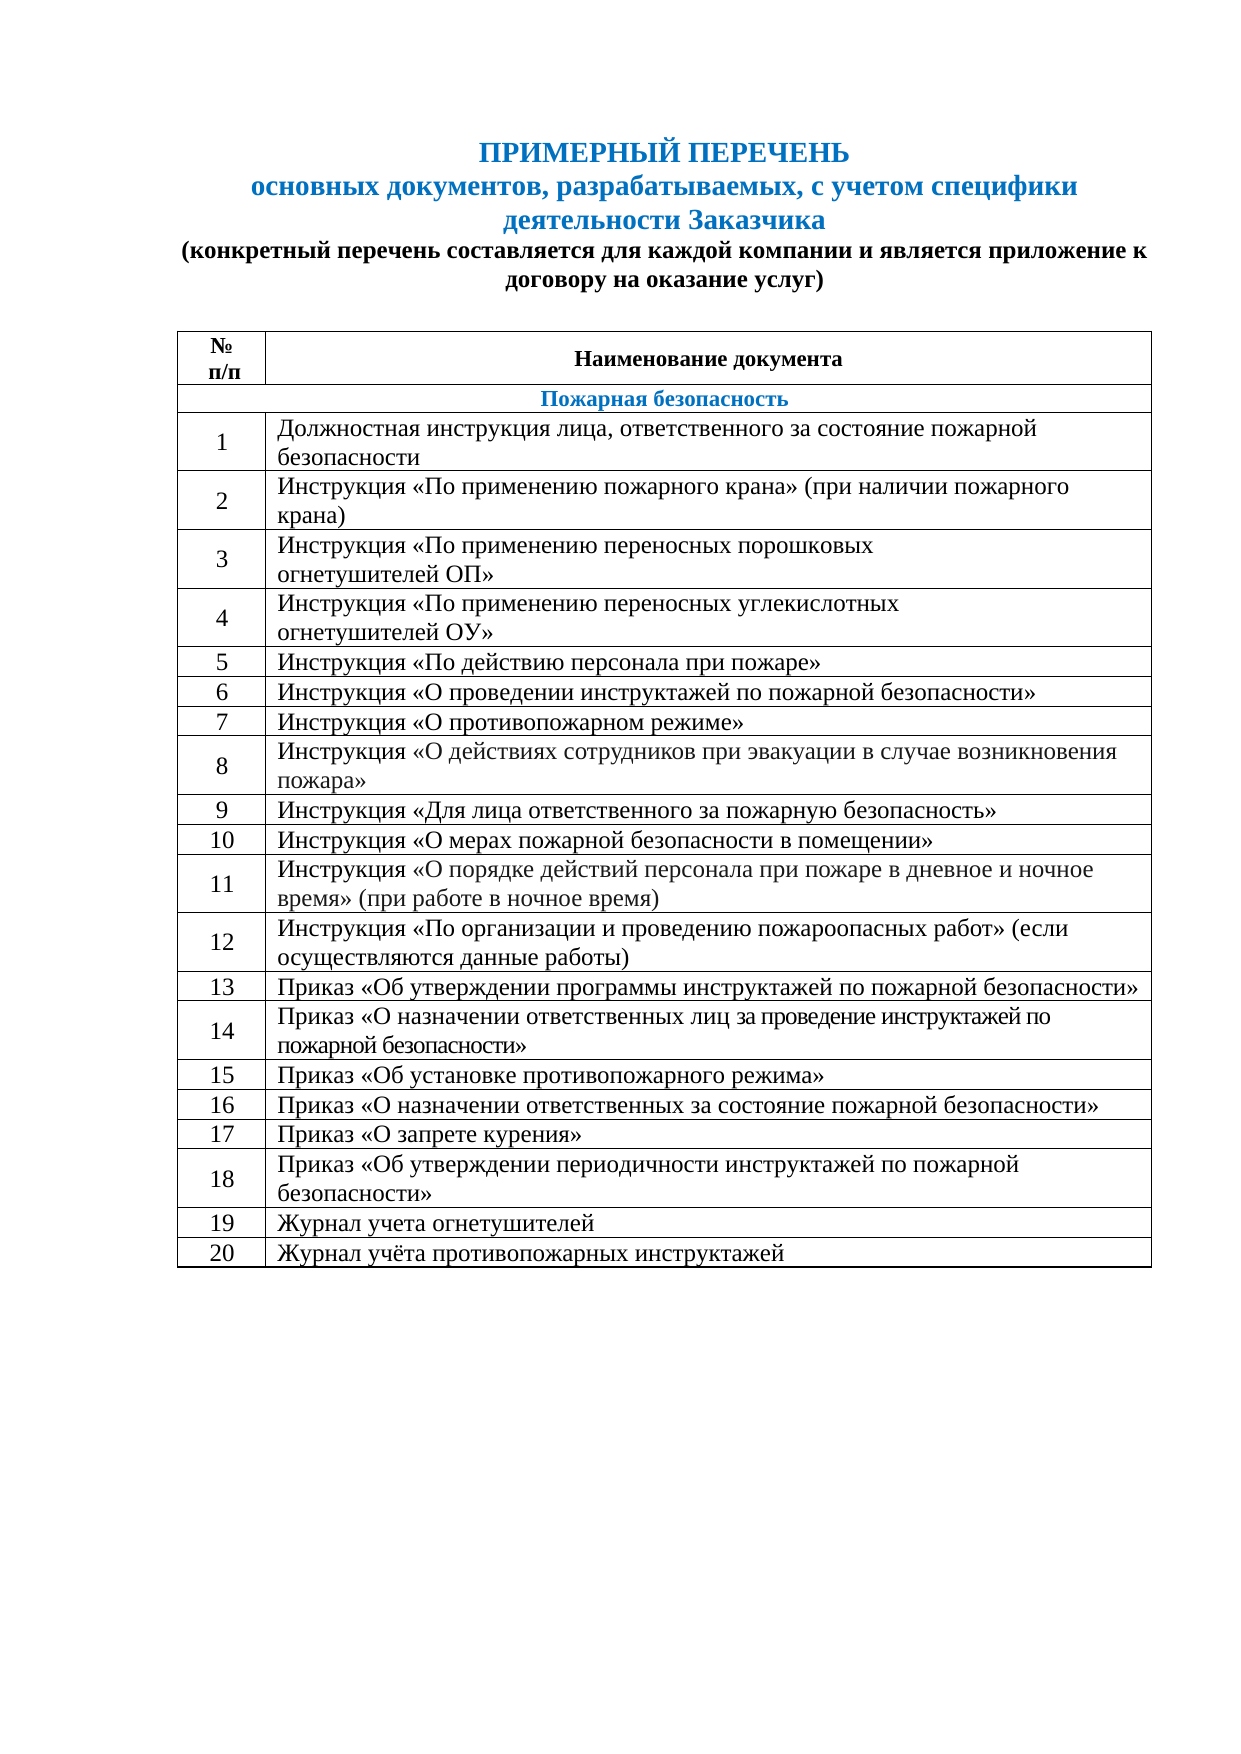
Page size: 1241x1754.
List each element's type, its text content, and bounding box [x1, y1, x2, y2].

table_cell Приказ «Об утверждении периодичности инструктажей по пожарной безопасности» [266, 1149, 1151, 1207]
table_cell Инструкция «О проведении инструктажей по пожарной безопасности» [266, 677, 1151, 706]
table_cell Приказ «Об установке противопожарного режима» [266, 1060, 1151, 1089]
table_cell 5 [178, 647, 265, 676]
table_cell 6 [178, 677, 265, 706]
table_cell Журнал учёта противопожарных инструктажей [266, 1238, 1151, 1266]
table_cell Инструкция «По организации и проведению пожароопасных работ» (если осуществляются данные работы) [266, 913, 1151, 971]
table_cell 3 [178, 530, 265, 587]
table_cell Приказ «О запрете курения» [266, 1120, 1151, 1148]
table_cell 9 [178, 795, 265, 824]
table_cell 8 [178, 736, 265, 794]
table_cell 15 [178, 1060, 265, 1089]
subtitle (конкретный перечень составляется для каждой компании и является приложение к договору на оказание услуг) [177, 236, 1152, 293]
table_cell Инструкция «О действиях сотрудников при эвакуации в случае возникновения пожара» [266, 736, 1151, 794]
table_cell 2 [178, 471, 265, 529]
table_cell 16 [178, 1090, 265, 1118]
table_cell 1 [178, 413, 265, 470]
table_cell Журнал учета огнетушителей [266, 1208, 1151, 1237]
table_cell Инструкция «Для лица ответственного за пожарную безопасность» [266, 795, 1151, 824]
subtitle основных документов, разрабатываемых, с учетом специфики деятельности Заказчика [177, 168, 1152, 236]
table_cell 11 [178, 855, 265, 912]
table_cell Приказ «О назначении ответственных за состояние пожарной безопасности» [266, 1090, 1151, 1118]
table_cell 19 [178, 1208, 265, 1237]
table_header Наименование документа [266, 332, 1151, 384]
table_cell Инструкция «О порядке действий персонала при пожаре в дневное и ночное время» (при работе в ночное время) [266, 855, 1151, 912]
table_cell 10 [178, 825, 265, 853]
table_cell Инструкция «По применению переносных порошковых огнетушителей ОП» [266, 530, 1151, 587]
subtitle ПРИМЕРНЫЙ ПЕРЕЧЕНЬ [177, 135, 1152, 168]
table_cell 20 [178, 1238, 265, 1266]
table_cell 14 [178, 1001, 265, 1059]
table_cell Инструкция «О мерах пожарной безопасности в помещении» [266, 825, 1151, 853]
table_cell Инструкция «О противопожарном режиме» [266, 707, 1151, 735]
table_cell 7 [178, 707, 265, 735]
table_cell Инструкция «По действию персонала при пожаре» [266, 647, 1151, 676]
table_cell 17 [178, 1120, 265, 1148]
table_cell 12 [178, 913, 265, 971]
table_cell Должностная инструкция лица, ответственного за состояние пожарной безопасности [266, 413, 1151, 470]
table_cell Инструкция «По применению переносных углекислотных огнетушителей ОУ» [266, 589, 1151, 646]
table_cell Приказ «Об утверждении программы инструктажей по пожарной безопасности» [266, 972, 1151, 1000]
table_cell 13 [178, 972, 265, 1000]
table_cell 4 [178, 589, 265, 646]
table_cell 18 [178, 1149, 265, 1207]
table_cell Пожарная безопасность [178, 385, 1151, 412]
table_header № п/п [178, 332, 265, 384]
table_cell Приказ «О назначении ответственных лиц за проведение инструктажей по пожарной безопасности» [266, 1001, 1151, 1059]
table_cell Инструкция «По применению пожарного крана» (при наличии пожарного крана) [266, 471, 1151, 529]
